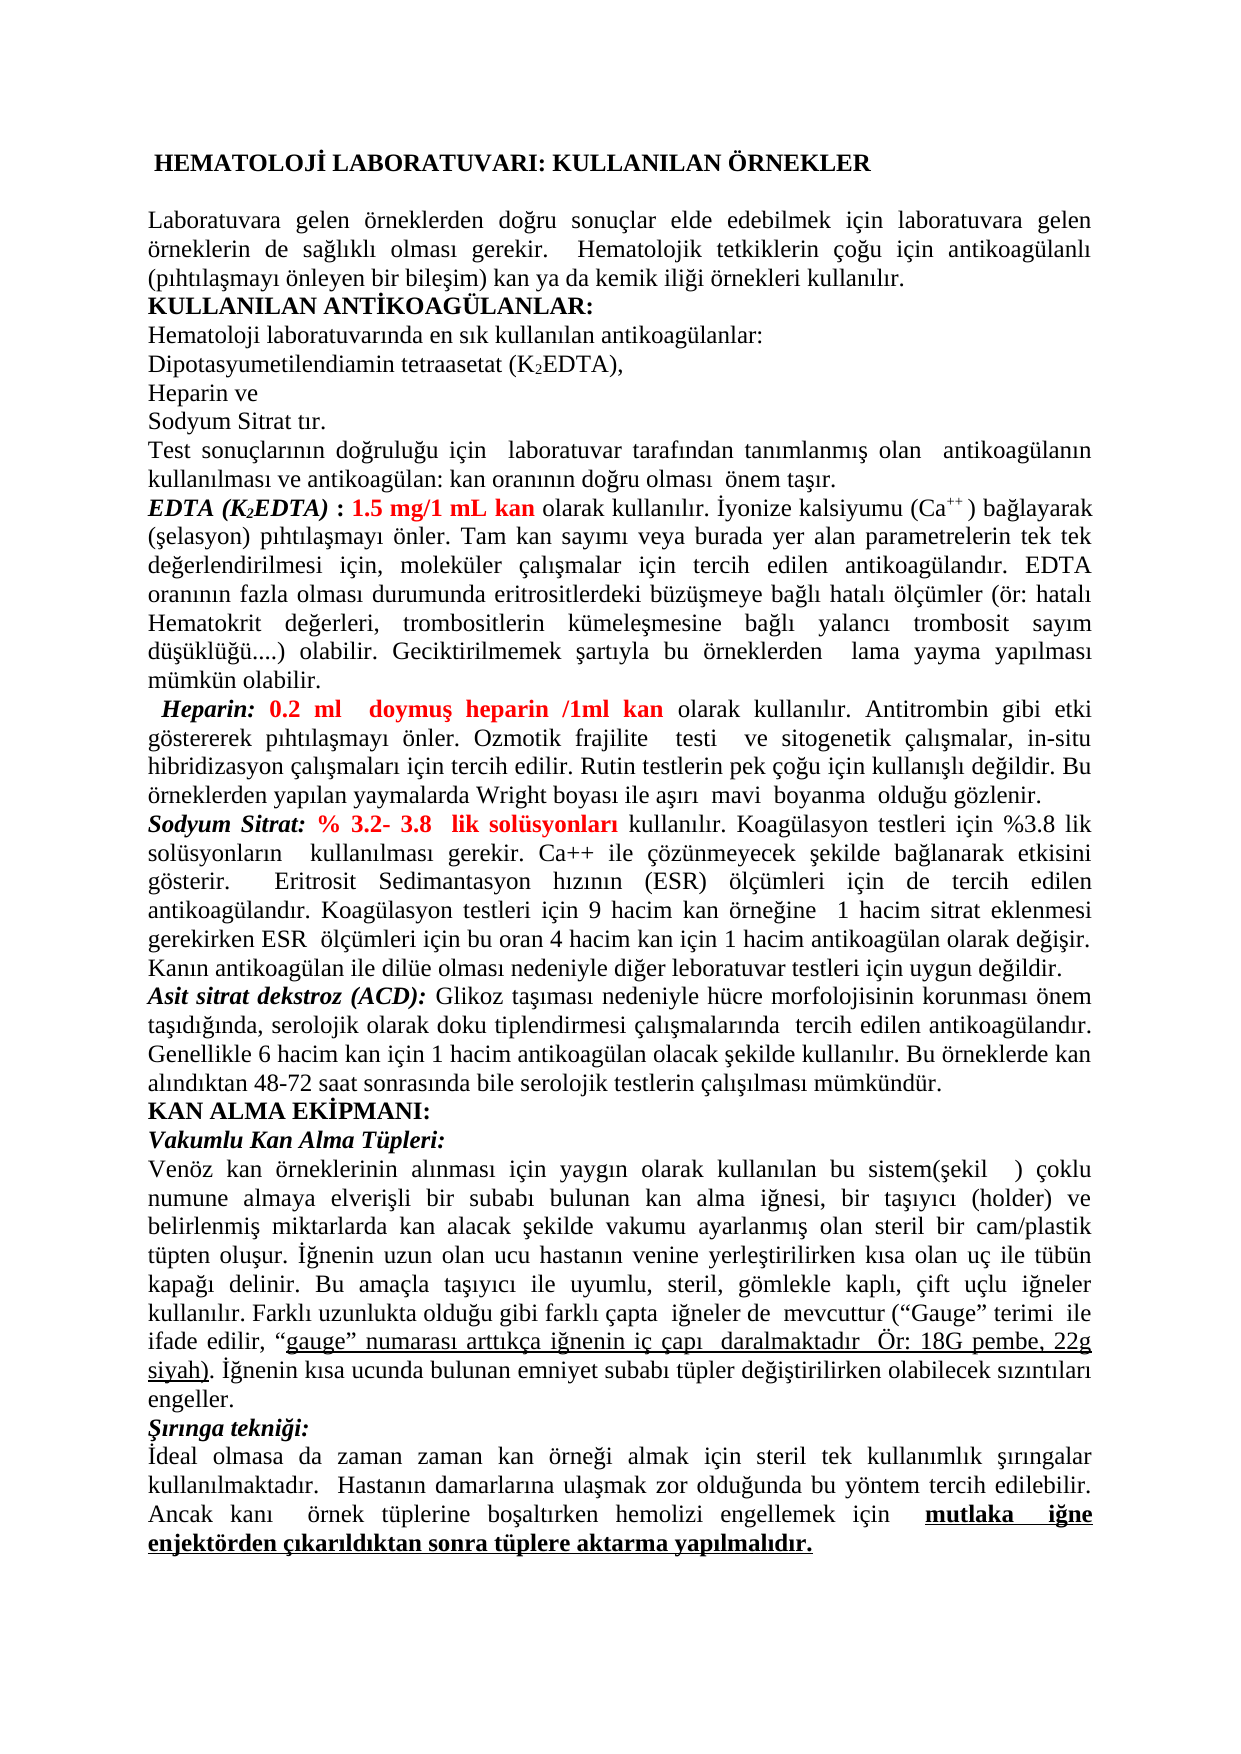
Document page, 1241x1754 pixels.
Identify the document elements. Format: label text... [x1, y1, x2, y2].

text EDTA (K2EDTA) : 1.5 mg/1 mL kan olarak kullanılır. İyonize kalsiyumu (Ca++ ) bağlayarak (şelasyon) pıhtılaşmayı önler. Tam kan sayımı veya burada yer alan parametrelerin tek tek değerlendirilmesi için, moleküler çalışmalar için tercih edilen antikoagülandır. EDTA oranının fazla olması durumunda eritrositlerdeki büzüşmeye bağlı hatalı ölçümler (ör: hatalı Hematokrit değerleri, trombositlerin kümeleşmesine bağlı yalancı trombosit sayım düşüklüğü....) olabilir. Geciktirilmemek şartıyla bu örneklerden lama yayma yapılması mümkün olabilir. [148, 493, 1093, 694]
text Venöz kan örneklerinin alınması için yaygın olarak kullanılan bu sistem(şekil ) çoklu numune almaya elverişli bir subabı bulunan kan alma iğnesi, bir taşıyıcı (holder) ve belirlenmiş miktarlarda kan alacak şekilde vakumu ayarlanmış olan steril bir cam/plastik tüpten oluşur. İğnenin uzun olan ucu hastanın venine yerleştirilirken kısa olan uç ile tübün kapağı delinir. Bu amaçla taşıyıcı ile uyumlu, steril, gömlekle kaplı, çift uçlu iğneler kullanılır. Farklı uzunlukta olduğu gibi farklı çapta iğneler de mevcuttur (“Gauge” terimi ile ifade edilir, “gauge” numarası arttıkça iğnenin iç çapı daralmaktadır Ör: 18G pembe, 22g siyah). İğnenin kısa ucunda bulunan emniyet subabı tüpler değiştirilirken olabilecek sızıntıları engeller. [148, 1154, 1093, 1413]
text İdeal olmasa da zaman zaman kan örneği almak için steril tek kullanımlık şırıngalar kullanılmaktadır. Hastanın damarlarına ulaşmak zor olduğunda bu yöntem tercih edilebilir. Ancak kanı örnek tüplerine boşaltırken hemolizi engellemek için mutlaka iğne enjektörden çıkarıldıktan sonra tüplere aktarma yapılmalıdır. [148, 1441, 1093, 1556]
text Dipotasyumetilendiamin tetraasetat (K2EDTA), [148, 349, 1093, 378]
text Sodyum Sitrat: % 3.2- 3.8 lik solüsyonları kullanılır. Koagülasyon testleri için %3.8 lik solüsyonların kullanılması gerekir. Ca++ ile çözünmeyecek şekilde bağlanarak etkisini gösterir. Eritrosit Sedimantasyon hızının (ESR) ölçümleri için de tercih edilen antikoagülandır. Koagülasyon testleri için 9 hacim kan örneğine 1 hacim sitrat eklenmesi gerekirken ESR ölçümleri için bu oran 4 hacim kan için 1 hacim antikoagülan olarak değişir. Kanın antikoagülan ile dilüe olması nedeniyle diğer leboratuvar testleri için uygun değildir. [148, 809, 1093, 981]
text Şırınga tekniği: [148, 1413, 1093, 1441]
text HEMATOLOJİ LABORATUVARI: KULLANILAN ÖRNEKLER [148, 148, 1093, 176]
text Hematoloji laboratuvarında en sık kullanılan antikoagülanlar: [148, 320, 1093, 349]
text KAN ALMA EKİPMANI: Vakumlu Kan Alma Tüpleri: [148, 1096, 1093, 1154]
text Test sonuçlarının doğruluğu için laboratuvar tarafından tanımlanmış olan antikoagülanın kullanılması ve antikoagülan: kan oranının doğru olması önem taşır. [148, 435, 1093, 493]
text KULLANILAN ANTİKOAGÜLANLAR: [148, 291, 1093, 320]
text Heparin ve [148, 378, 1093, 406]
text Heparin: 0.2 ml doymuş heparin /1ml kan olarak kullanılır. Antitrombin gibi etki göstererek pıhtılaşmayı önler. Ozmotik frajilite testi ve sitogenetik çalışmalar, in-situ hibridizasyon çalışmaları için tercih edilir. Rutin testlerin pek çoğu için kullanışlı değildir. Bu örneklerden yapılan yaymalarda Wright boyası ile aşırı mavi boyanma olduğu gözlenir. [148, 694, 1093, 809]
text Laboratuvara gelen örneklerden doğru sonuçlar elde edebilmek için laboratuvara gelen örneklerin de sağlıklı olması gerekir. Hematolojik tetkiklerin çoğu için antikoagülanlı (pıhtılaşmayı önleyen bir bileşim) kan ya da kemik iliği örnekleri kullanılır. [148, 205, 1093, 291]
text Sodyum Sitrat tır. [148, 406, 1093, 435]
text Asit sitrat dekstroz (ACD): Glikoz taşıması nedeniyle hücre morfolojisinin korunması önem taşıdığında, serolojik olarak doku tiplendirmesi çalışmalarında tercih edilen antikoagülandır. Genellikle 6 hacim kan için 1 hacim antikoagülan olacak şekilde kullanılır. Bu örneklerde kan alındıktan 48-72 saat sonrasında bile serolojik testlerin çalışılması mümkündür. [148, 981, 1093, 1096]
